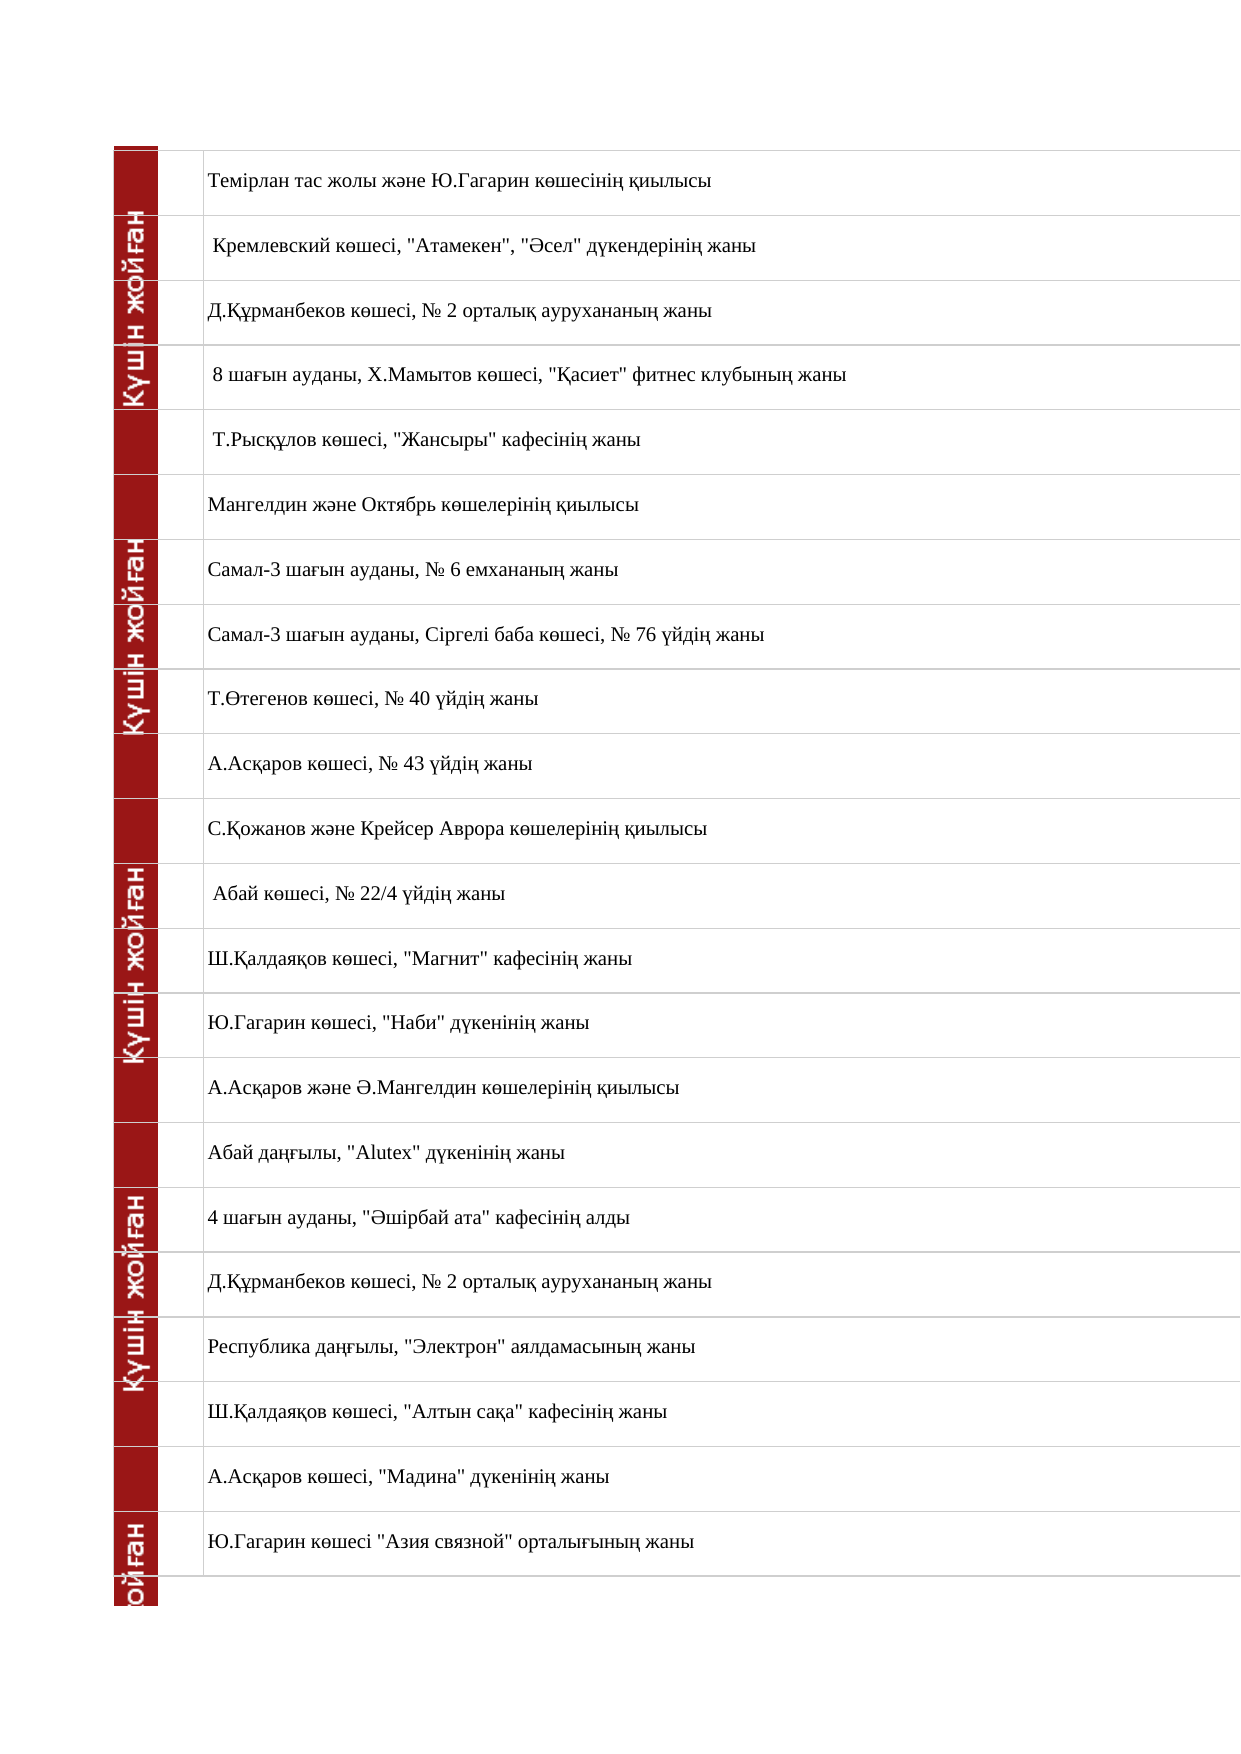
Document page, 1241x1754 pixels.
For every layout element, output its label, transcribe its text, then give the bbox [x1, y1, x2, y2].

table_cell Абай көшесі, № 22/4 үйдің жаны [204, 864, 1240, 927]
table_cell Абай даңғылы, "Alutex" дүкенінің жаны [204, 1123, 1240, 1187]
table_cell [114, 475, 203, 539]
table_cell А.Асқаров көшесі, № 43 үйдің жаны [204, 734, 1240, 798]
table_cell [114, 346, 203, 409]
table_cell Самал-3 шағын ауданы, № 6 емхананың жаны [204, 540, 1240, 603]
table_cell [114, 605, 203, 668]
table_cell Самал-3 шағын ауданы, Сіргелі баба көшесі, № 76 үйдің жаны [204, 605, 1240, 668]
table_cell [114, 670, 203, 733]
table_cell [114, 1318, 203, 1381]
table_cell [114, 929, 203, 992]
table_cell [114, 281, 203, 344]
table_cell [114, 151, 203, 215]
table_cell [114, 1447, 203, 1511]
table_cell Ш.Қалдаяқов көшесі, "Магнит" кафесінің жаны [204, 929, 1240, 992]
table_cell Т.Өтегенов көшесі, № 40 үйдің жаны [204, 670, 1240, 733]
picture [114, 146, 158, 150]
table_cell Ю.Гагарин көшесі, "Наби" дүкенінің жаны [204, 994, 1240, 1057]
table_cell Т.Рысқұлов көшесі, "Жансыры" кафесінің жаны [204, 410, 1240, 474]
table_cell Д.Құрманбеков көшесі, № 2 орталық аурухананың жаны [204, 281, 1240, 344]
table_cell [114, 1253, 203, 1316]
table_cell [114, 410, 203, 474]
table_cell Республика даңғылы, "Электрон" аялдамасының жаны [204, 1318, 1240, 1381]
table_cell Ю.Гагарин көшесі "Азия связной" орталығының жаны [204, 1512, 1240, 1575]
table_cell 4 шағын ауданы, "Әшірбай ата" кафесінің алды [204, 1188, 1240, 1251]
table_cell С.Қожанов және Крейсер Аврора көшелерінің қиылысы [204, 799, 1240, 863]
table_cell [114, 1188, 203, 1251]
table_cell А.Асқаров және Ә.Мангелдин көшелерінің қиылысы [204, 1058, 1240, 1122]
table_cell Темірлан тас жолы және Ю.Гагарин көшесінің қиылысы [204, 151, 1240, 215]
table_cell 8 шағын ауданы, Х.Мамытов көшесі, "Қасиет" фитнес клубының жаны [204, 346, 1240, 409]
table_cell [114, 799, 203, 863]
table_cell [114, 540, 203, 603]
picture [114, 1577, 158, 1606]
table_cell Мангелдин және Октябрь көшелерінің қиылысы [204, 475, 1240, 539]
table_cell [114, 1512, 203, 1575]
table_cell Д.Құрманбеков көшесі, № 2 орталық аурухананың жаны [204, 1253, 1240, 1316]
table_cell [114, 216, 203, 279]
table_cell Кремлевский көшесі, "Атамекен", "Әсел" дүкендерінің жаны [204, 216, 1240, 279]
table_cell [114, 864, 203, 927]
table_cell [114, 1058, 203, 1122]
table_cell [114, 1382, 203, 1446]
table_cell [114, 1123, 203, 1187]
table_cell [114, 994, 203, 1057]
table_cell [114, 734, 203, 798]
table_cell Ш.Қалдаяқов көшесі, "Алтын сақа" кафесінің жаны [204, 1382, 1240, 1446]
table_cell А.Асқаров көшесі, "Мадина" дүкенінің жаны [204, 1447, 1240, 1511]
